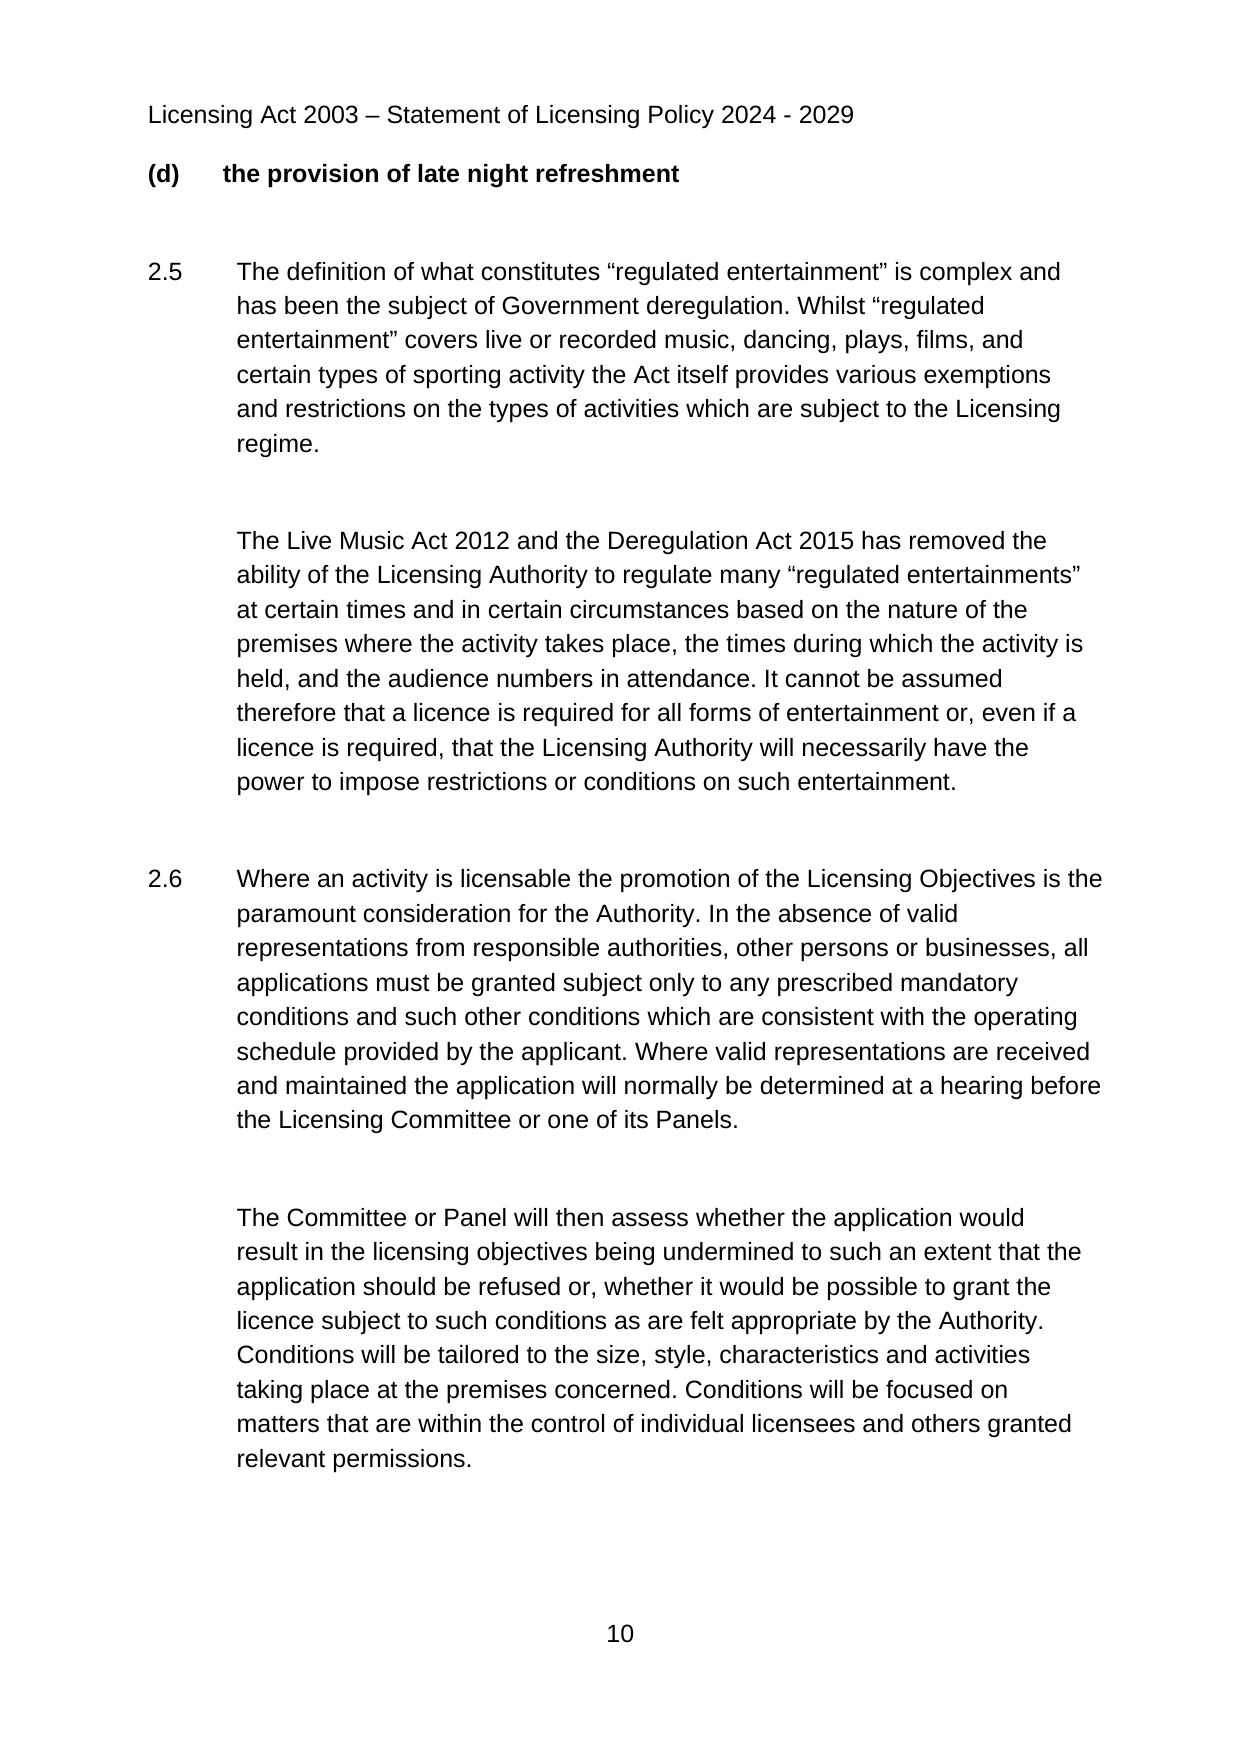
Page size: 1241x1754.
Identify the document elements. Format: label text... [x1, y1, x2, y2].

text The Committee or Panel will then assess whether the application would result in the licensing objectives being undermined to such an extent that the application should be refused or, whether it would be possible to grant the licence subject to such conditions as are felt appropriate by the Authority. Conditions will be tailored to the size, style, characteristics and activities taking place at the premises concerned. Conditions will be focused on matters that are within the control of individual licensees and others granted relevant permissions. [236, 1202, 1092, 1473]
list 2.5 The definition of what constitutes “regulated entertainment” is complex and has been the subject of Government deregulation. Whilst “regulated entertainment” covers live or recorded music, dancing, plays, films, and certain types of sporting activity the Act itself provides various exemptions and restrictions on the types of activities which are subject to the Licensing regime. [148, 256, 1092, 458]
text The Live Music Act 2012 and the Deregulation Act 2015 has removed the ability of the Licensing Authority to regulate many “regulated entertainments” at certain times and in certain circumstances based on the nature of the premises where the activity takes place, the times during which the activity is held, and the audience numbers in attendance. It cannot be assumed therefore that a licence is required for all forms of entertainment or, even if a licence is required, that the Licensing Authority will necessarily have the power to impose restrictions or conditions on such entertainment. [236, 526, 1092, 796]
list the provision of late night refreshment [148, 159, 1124, 188]
list 2.6 Where an activity is licensable the promotion of the Licensing Objectives is the paramount consideration for the Authority. In the absence of valid representations from responsible authorities, other persons or businesses, all applications must be granted subject only to any prescribed mandatory conditions and such other conditions which are consistent with the operating schedule provided by the applicant. Where valid representations are received and maintained the application will normally be determined at a hearing before the Licensing Committee or one of its Panels. [148, 864, 1124, 1134]
